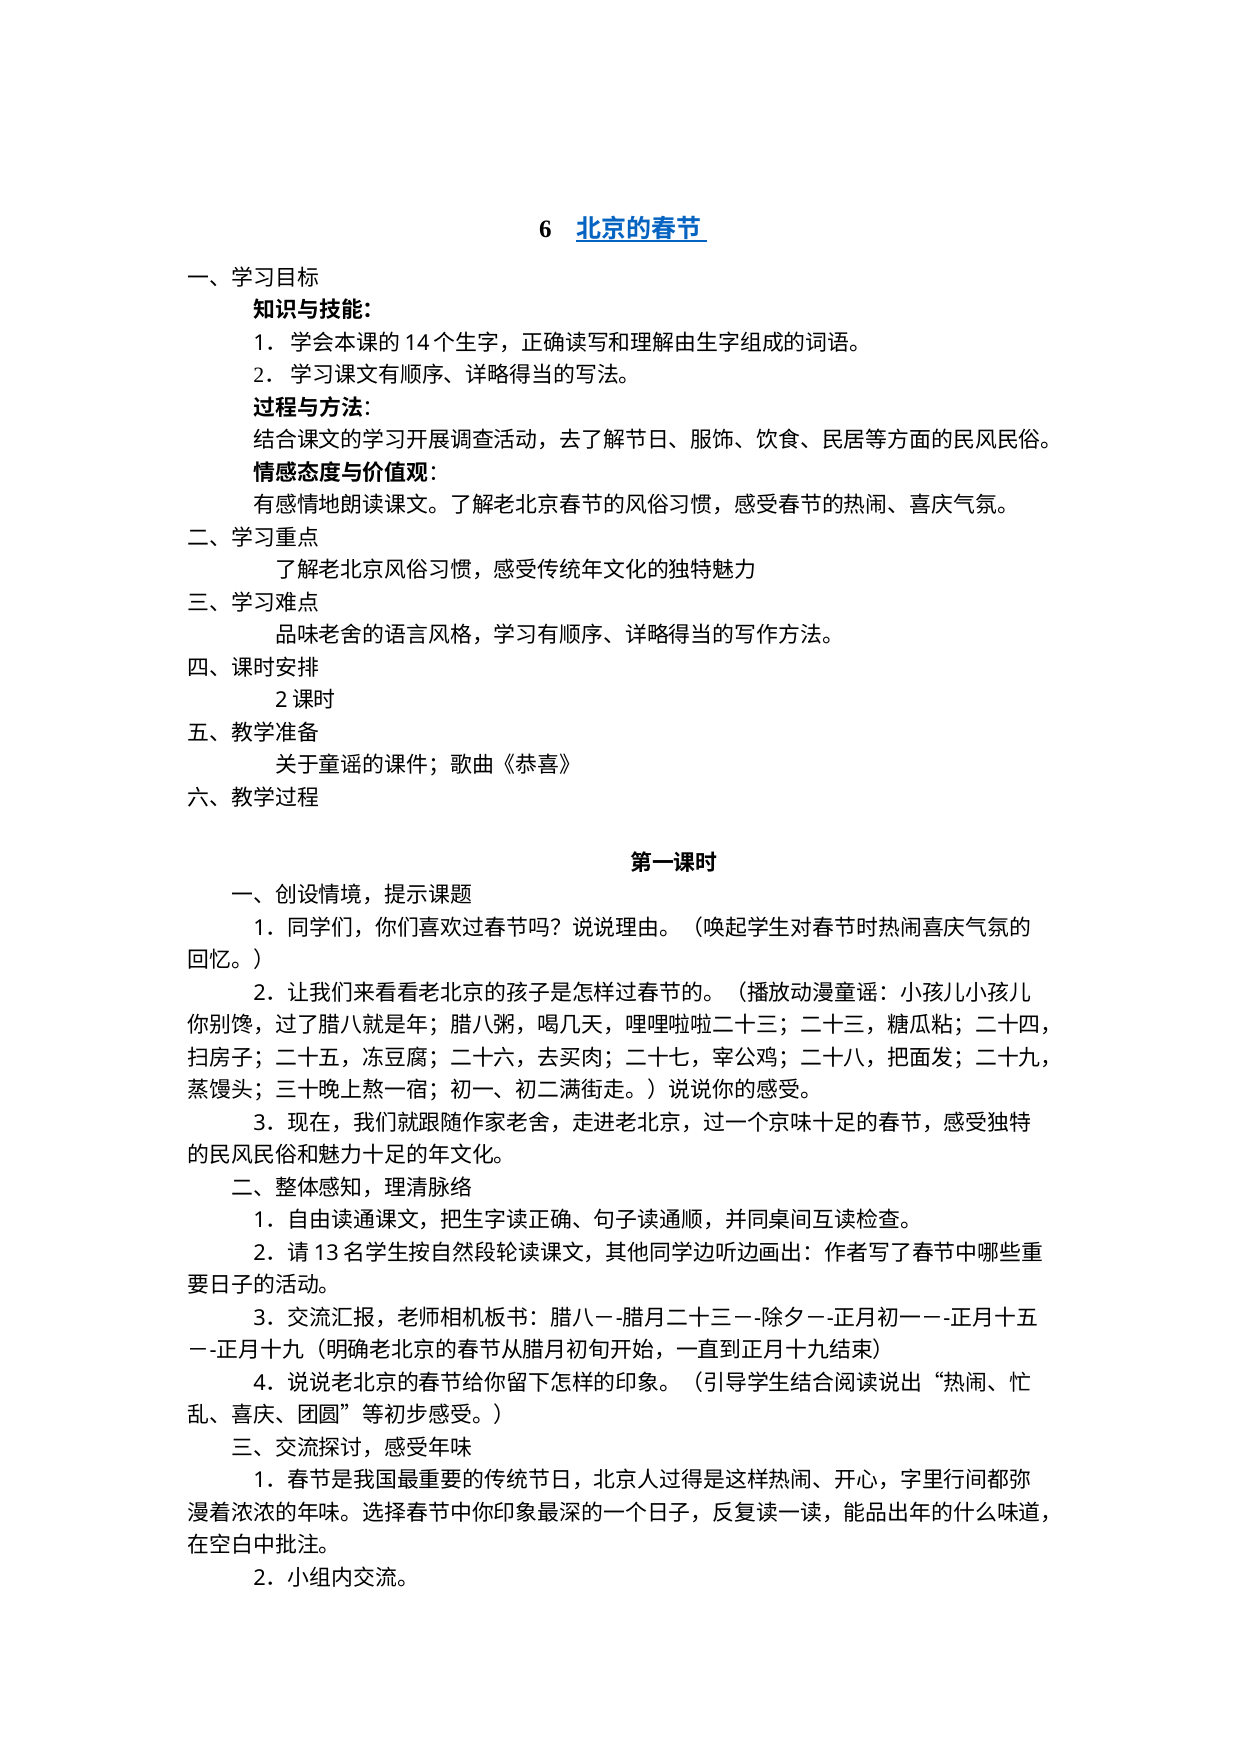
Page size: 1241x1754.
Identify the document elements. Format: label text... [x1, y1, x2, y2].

list 学会本课的14个生字，正确读写和理解由生字组成的词语。 [253, 324, 1053, 357]
text 过程与方法： [187, 389, 1053, 422]
text 一、学习目标 [187, 259, 1053, 292]
list 学习课文有顺序、详略得当的写法。 [253, 357, 1053, 389]
text 结合课文的学习开展调查活动，去了解节日、服饰、饮食、民居等方面的民风民俗。 [187, 422, 1053, 454]
text 知识与技能： [187, 292, 1053, 324]
list 北京的春节 [187, 194, 1053, 259]
text 情感态度与价值观： [187, 454, 1053, 487]
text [187, 487, 1053, 1592]
